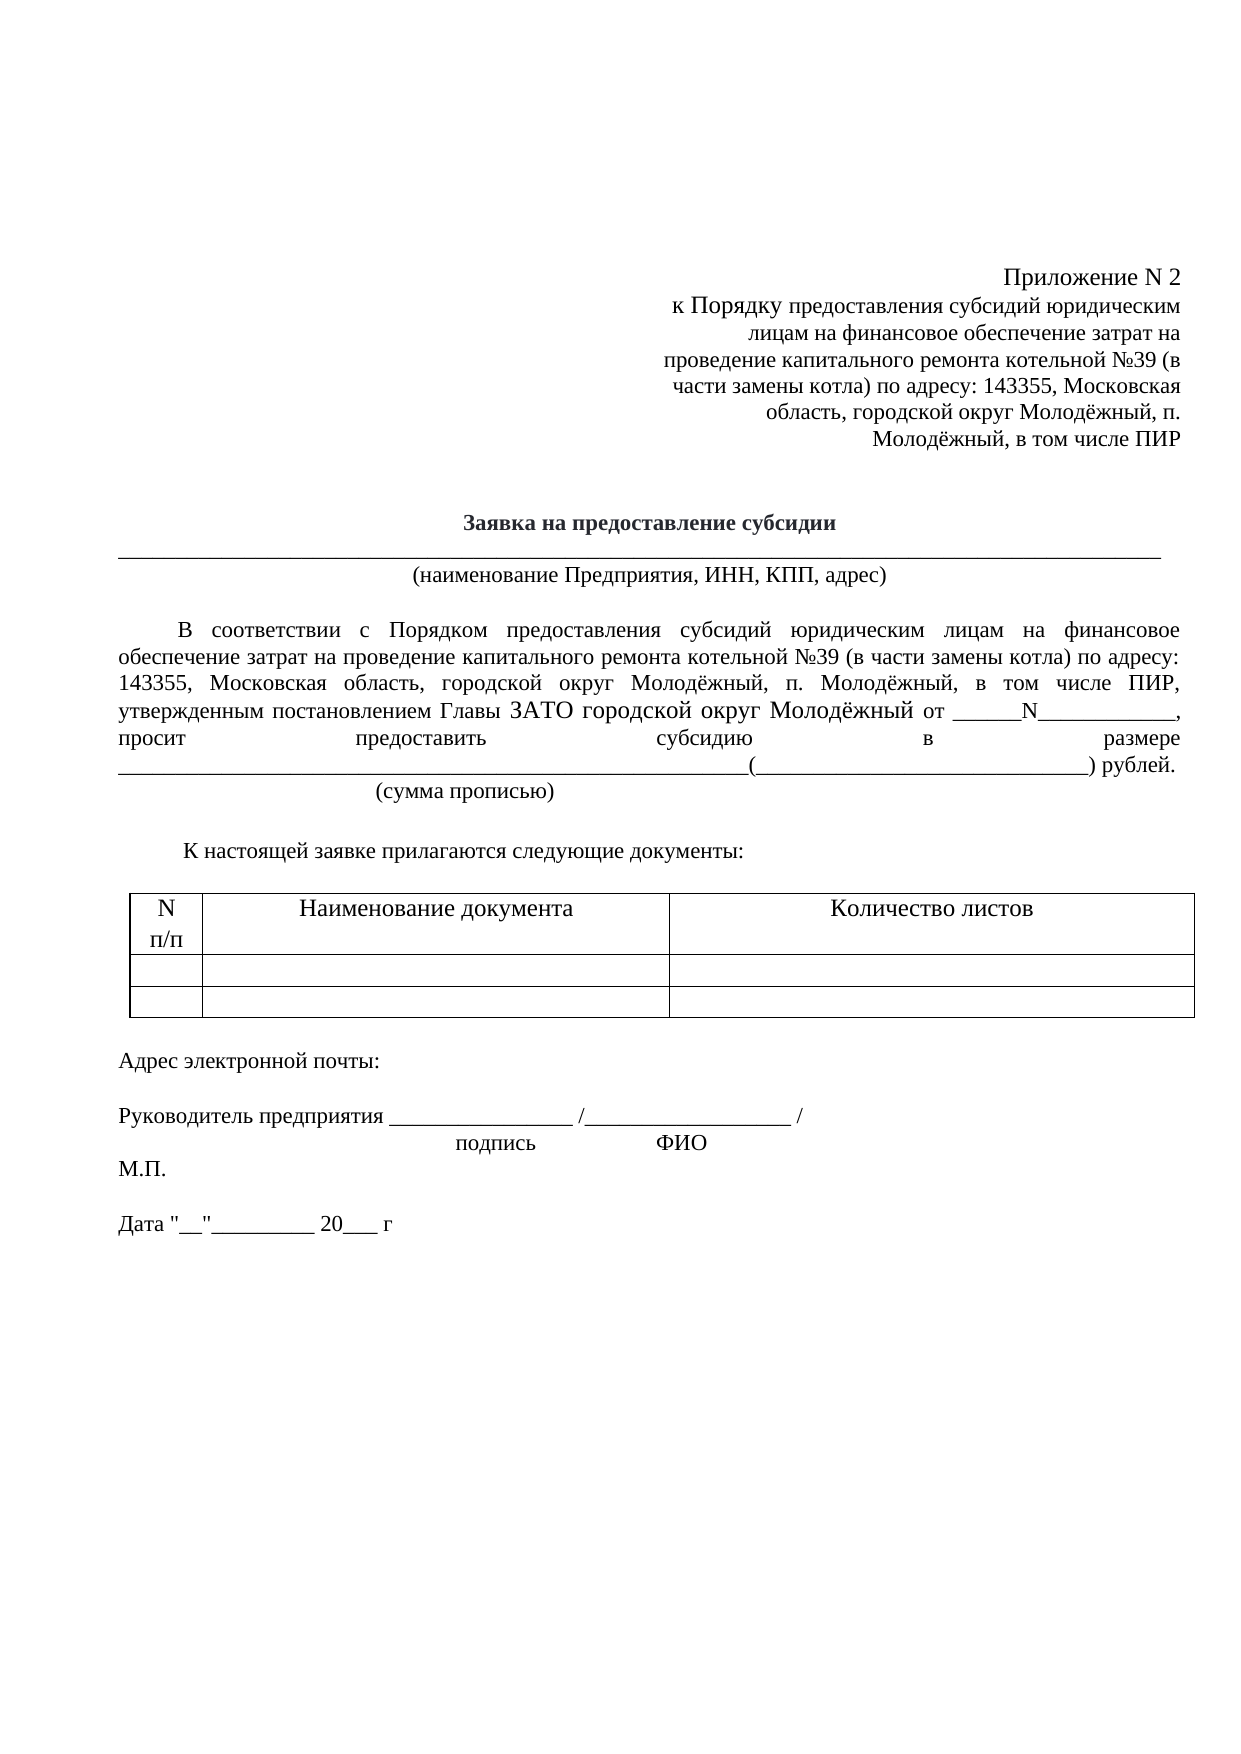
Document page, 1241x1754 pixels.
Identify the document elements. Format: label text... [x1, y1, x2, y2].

text подпись ФИО [118, 1128, 1181, 1155]
table_cell [131, 955, 202, 986]
table_header Наименование документа [203, 894, 669, 954]
text ___________________________________________________________________________________________ [118, 535, 1181, 561]
text Дата "__"_________ 20___ г [118, 1210, 1181, 1236]
text Адрес электронной почты: [118, 1047, 1181, 1073]
table_cell [131, 987, 202, 1017]
text Руководитель предприятия ________________ /__________________ / [118, 1102, 1181, 1128]
table_cell [203, 987, 669, 1017]
text (наименование Предприятия, ИНН, КПП, адрес) [118, 561, 1181, 588]
table_cell [670, 987, 1194, 1017]
table_header N п/п [131, 894, 202, 954]
table_cell [203, 955, 669, 986]
table_header Количество листов [670, 894, 1194, 954]
text В соответствии с Порядком предоставления субсидий юридическим лицам на финансовое обеспечение затрат на проведение капитального ремонта котельной №39 (в части замены котла) по адресу: 143355, Московская область, городской округ Молодёжный, п. Молодёжный, в том числе ПИР, утвержденным постановлением Главы ЗАТО городской округ Молодёжный от ______N____________, просит предоставить субсидию в размере _______________________________________________________(_____________________________) рублей. [118, 616, 1181, 777]
text (сумма прописью) [118, 777, 1181, 803]
text М.П. [118, 1155, 1181, 1181]
text К настоящей заявке прилагаются следующие документы: [118, 837, 1181, 864]
text Приложение N 2 к Порядку предоставления субсидий юридическим лицам на финансовое обеспечение затрат на проведение капитального ремонта котельной №39 (в части замены котла) по адресу: 143355, Московская область, городской округ Молодёжный, п. Молодёжный, в том числе ПИР [650, 262, 1181, 451]
table_cell [670, 955, 1194, 986]
text Заявка на предоставление субсидии [118, 509, 1181, 535]
